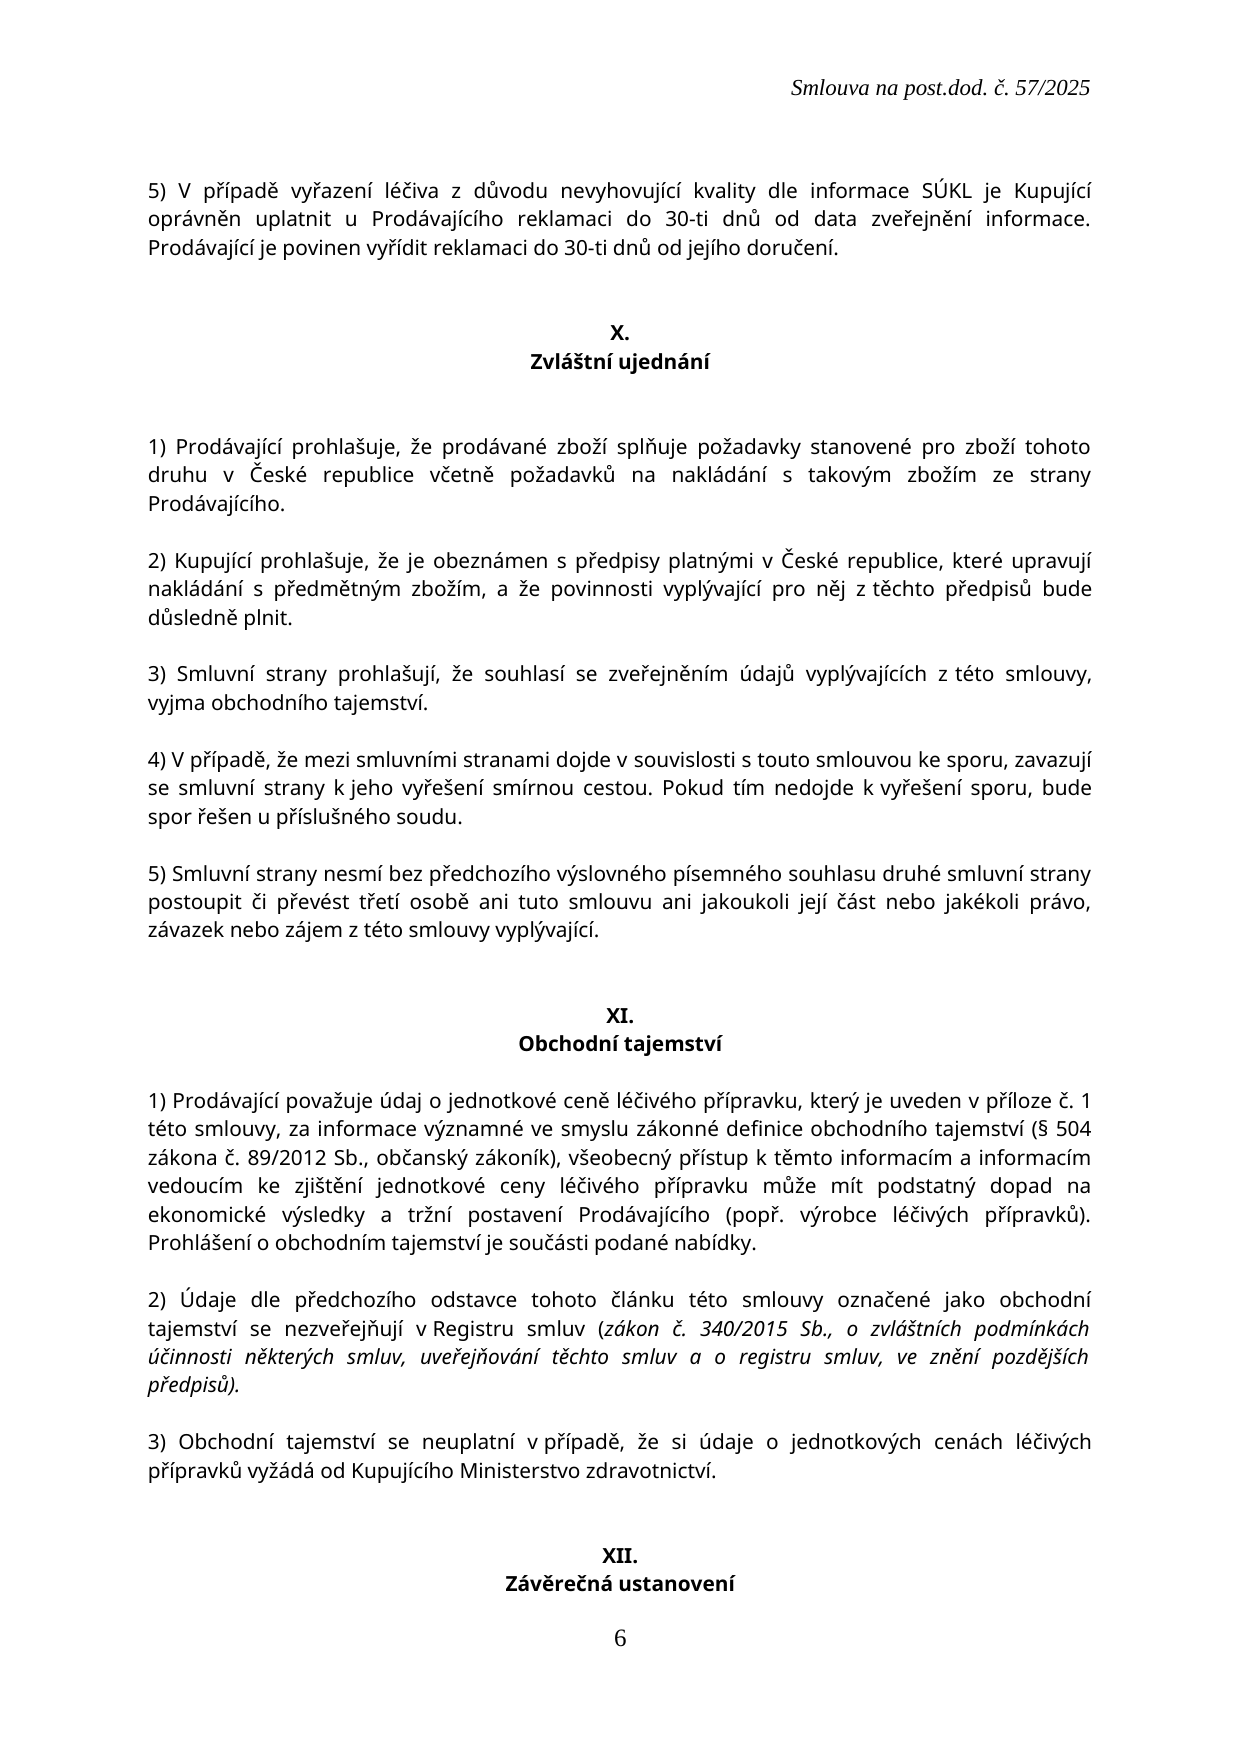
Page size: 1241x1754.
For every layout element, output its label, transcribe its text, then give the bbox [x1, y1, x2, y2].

text 4) V případě, že mezi smluvními stranami dojde v souvislosti s touto smlouvou ke sporu, zavazují se smluvní strany k jeho vyřešení smírnou cestou. Pokud tím nedojde k vyřešení sporu, bude spor řešen u příslušného soudu. [148, 745, 1092, 830]
text 2) Údaje dle předchozího odstavce tohoto článku této smlouvy označené jako obchodní tajemství se nezveřejňují v Registru smluv (zákon č. 340/2015 Sb., o zvláštních podmínkách účinnosti některých smluv, uveřejňování těchto smluv a o registru smluv, ve znění pozdějších předpisů). [148, 1285, 1092, 1399]
text X. [148, 318, 1092, 347]
text Obchodní tajemství [148, 1029, 1092, 1058]
text 3) Smluvní strany prohlašují, že souhlasí se zveřejněním údajů vyplývajících z této smlouvy, vyjma obchodního tajemství. [148, 659, 1092, 716]
text 5) V případě vyřazení léčiva z důvodu nevyhovující kvality dle informace SÚKL je Kupující oprávněn uplatnit u Prodávajícího reklamaci do 30-ti dnů od data zveřejnění informace. Prodávající je povinen vyřídit reklamaci do 30-ti dnů od jejího doručení. [148, 176, 1092, 261]
text 1) Prodávající považuje údaj o jednotkové ceně léčivého přípravku, který je uveden v příloze č. 1 této smlouvy, za informace významné ve smyslu zákonné definice obchodního tajemství (§ 504 zákona č. 89/2012 Sb., občanský zákoník), všeobecný přístup k těmto informacím a informacím vedoucím ke zjištění jednotkové ceny léčivého přípravku může mít podstatný dopad na ekonomické výsledky a tržní postavení Prodávajícího (popř. výrobce léčivých přípravků). Prohlášení o obchodním tajemství je součásti podané nabídky. [148, 1086, 1092, 1257]
text Závěrečná ustanovení [148, 1569, 1092, 1598]
text XI. [148, 1001, 1092, 1029]
text 5) Smluvní strany nesmí bez předchozího výslovného písemného souhlasu druhé smluvní strany postoupit či převést třetí osobě ani tuto smlouvu ani jakoukoli její část nebo jakékoli právo, závazek nebo zájem z této smlouvy vyplývající. [148, 859, 1092, 944]
text Zvláštní ujednání [148, 347, 1092, 375]
text 3) Obchodní tajemství se neuplatní v případě, že si údaje o jednotkových cenách léčivých přípravků vyžádá od Kupujícího Ministerstvo zdravotnictví. [148, 1427, 1092, 1484]
text 1) Prodávající prohlašuje, že prodávané zboží splňuje požadavky stanovené pro zboží tohoto druhu v České republice včetně požadavků na nakládání s takovým zbožím ze strany Prodávajícího. [148, 432, 1092, 517]
text 2) Kupující prohlašuje, že je obeznámen s předpisy platnými v České republice, které upravují nakládání s předmětným zbožím, a že povinnosti vyplývající pro něj z těchto předpisů bude důsledně plnit. [148, 546, 1092, 631]
text XII. [148, 1541, 1092, 1569]
